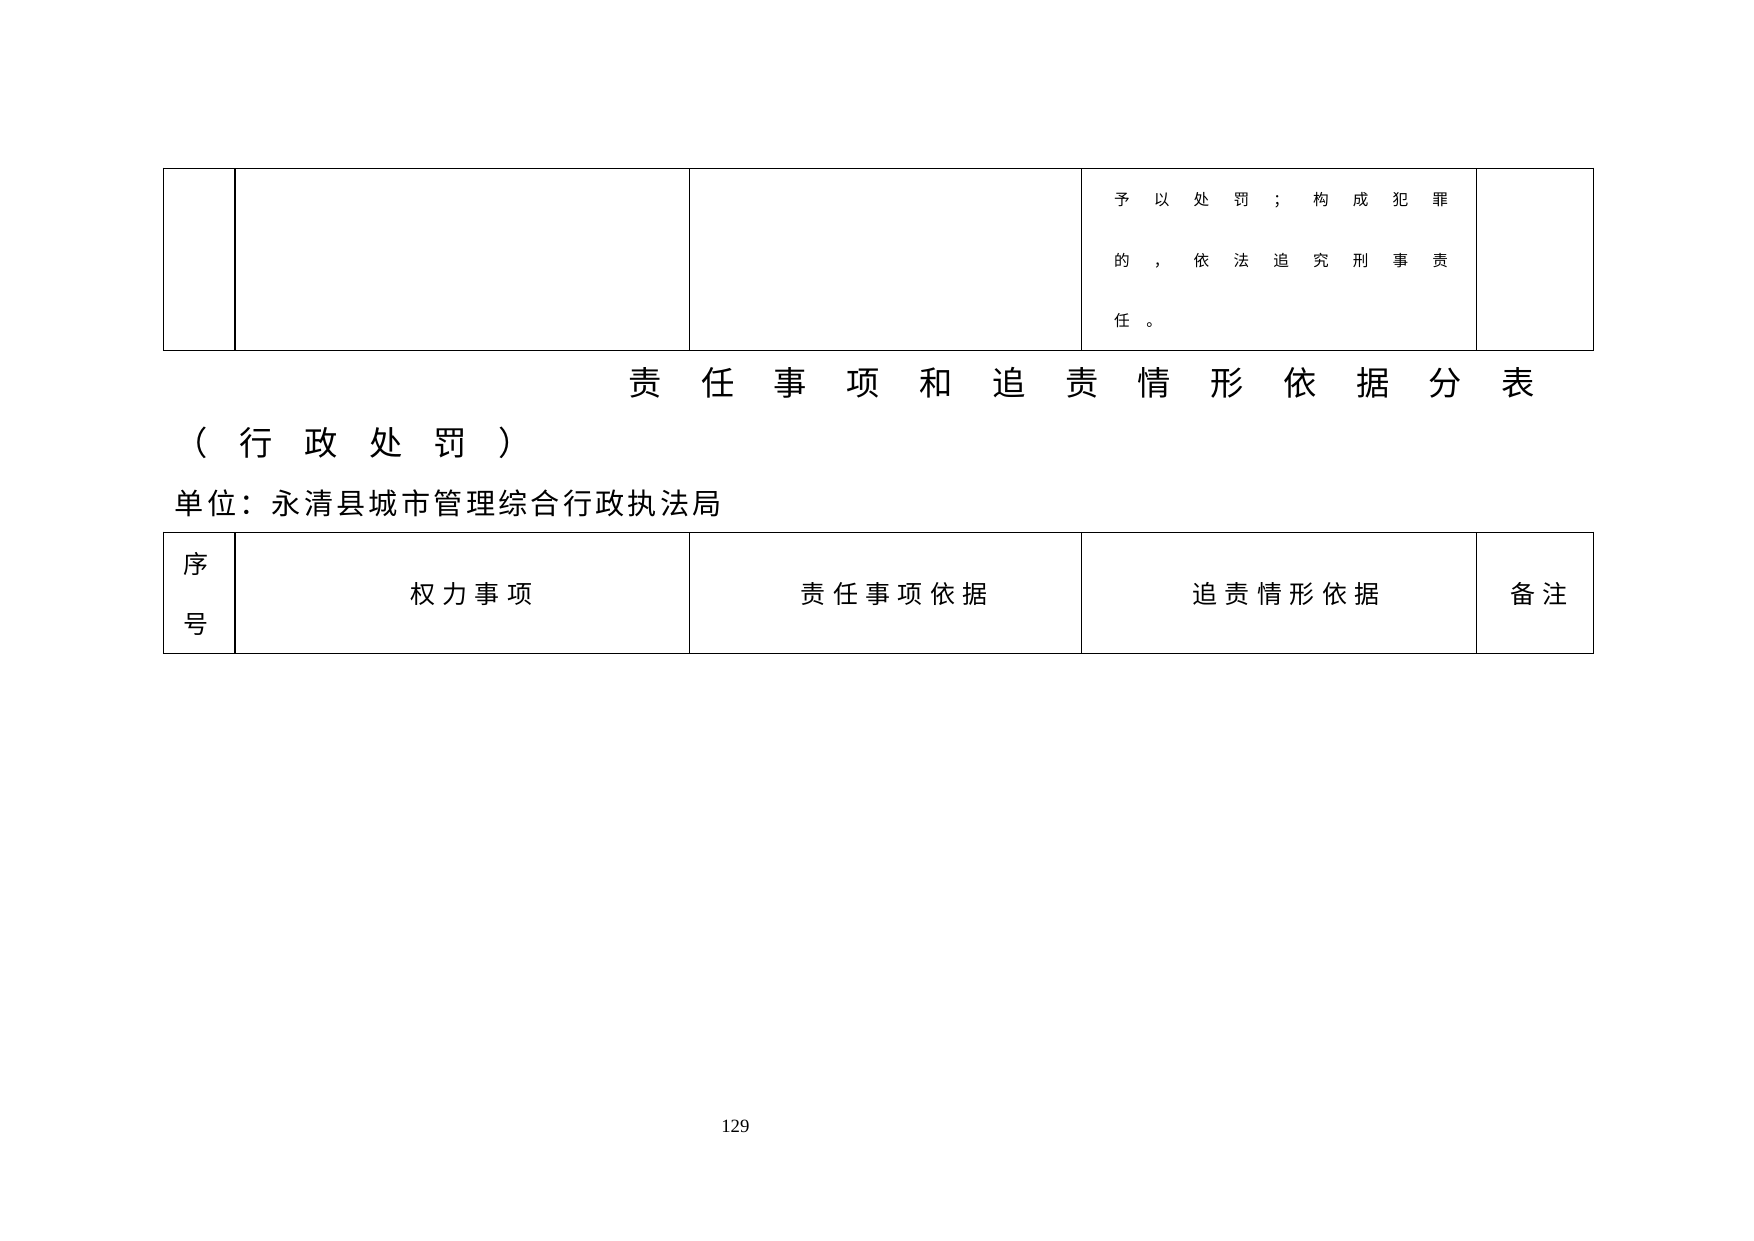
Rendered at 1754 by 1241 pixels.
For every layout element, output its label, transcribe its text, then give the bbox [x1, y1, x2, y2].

table_header 权力事项 [236, 533, 689, 653]
table_cell 24 [164, 169, 234, 350]
table_header 备注 [1477, 533, 1593, 653]
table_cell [1082, 169, 1476, 350]
table_header 追责情形依据 [1082, 533, 1476, 653]
text 责任事项和追责情形依据分表（行政处罚） [174, 351, 1567, 471]
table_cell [690, 169, 1081, 350]
text 单位：永清县城市管理综合行政执法局 [174, 471, 1567, 532]
table_header 责任事项依据 [690, 533, 1081, 653]
table_cell [1477, 169, 1593, 350]
table_header 序号 [164, 533, 234, 653]
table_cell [236, 169, 689, 350]
